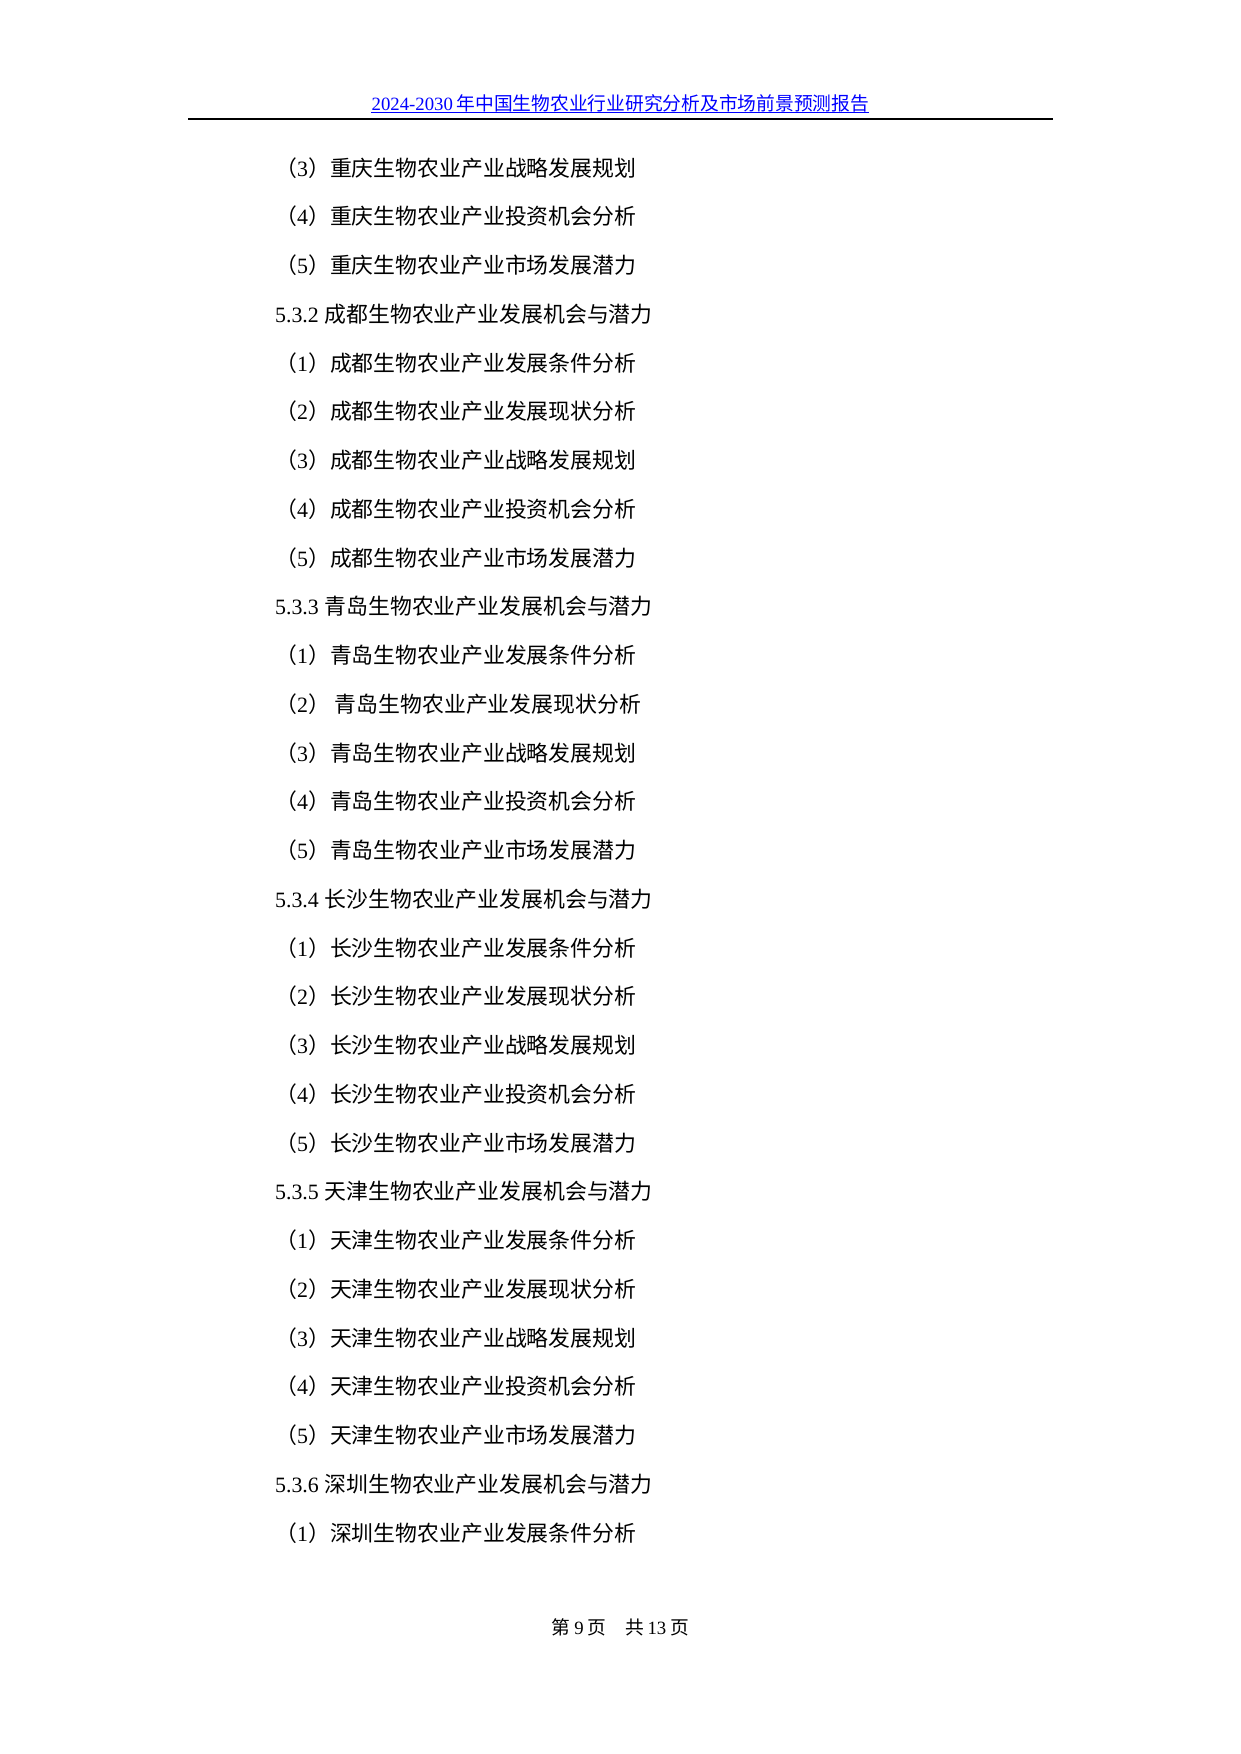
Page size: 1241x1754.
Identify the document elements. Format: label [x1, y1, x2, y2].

text [187, 150, 1053, 1548]
